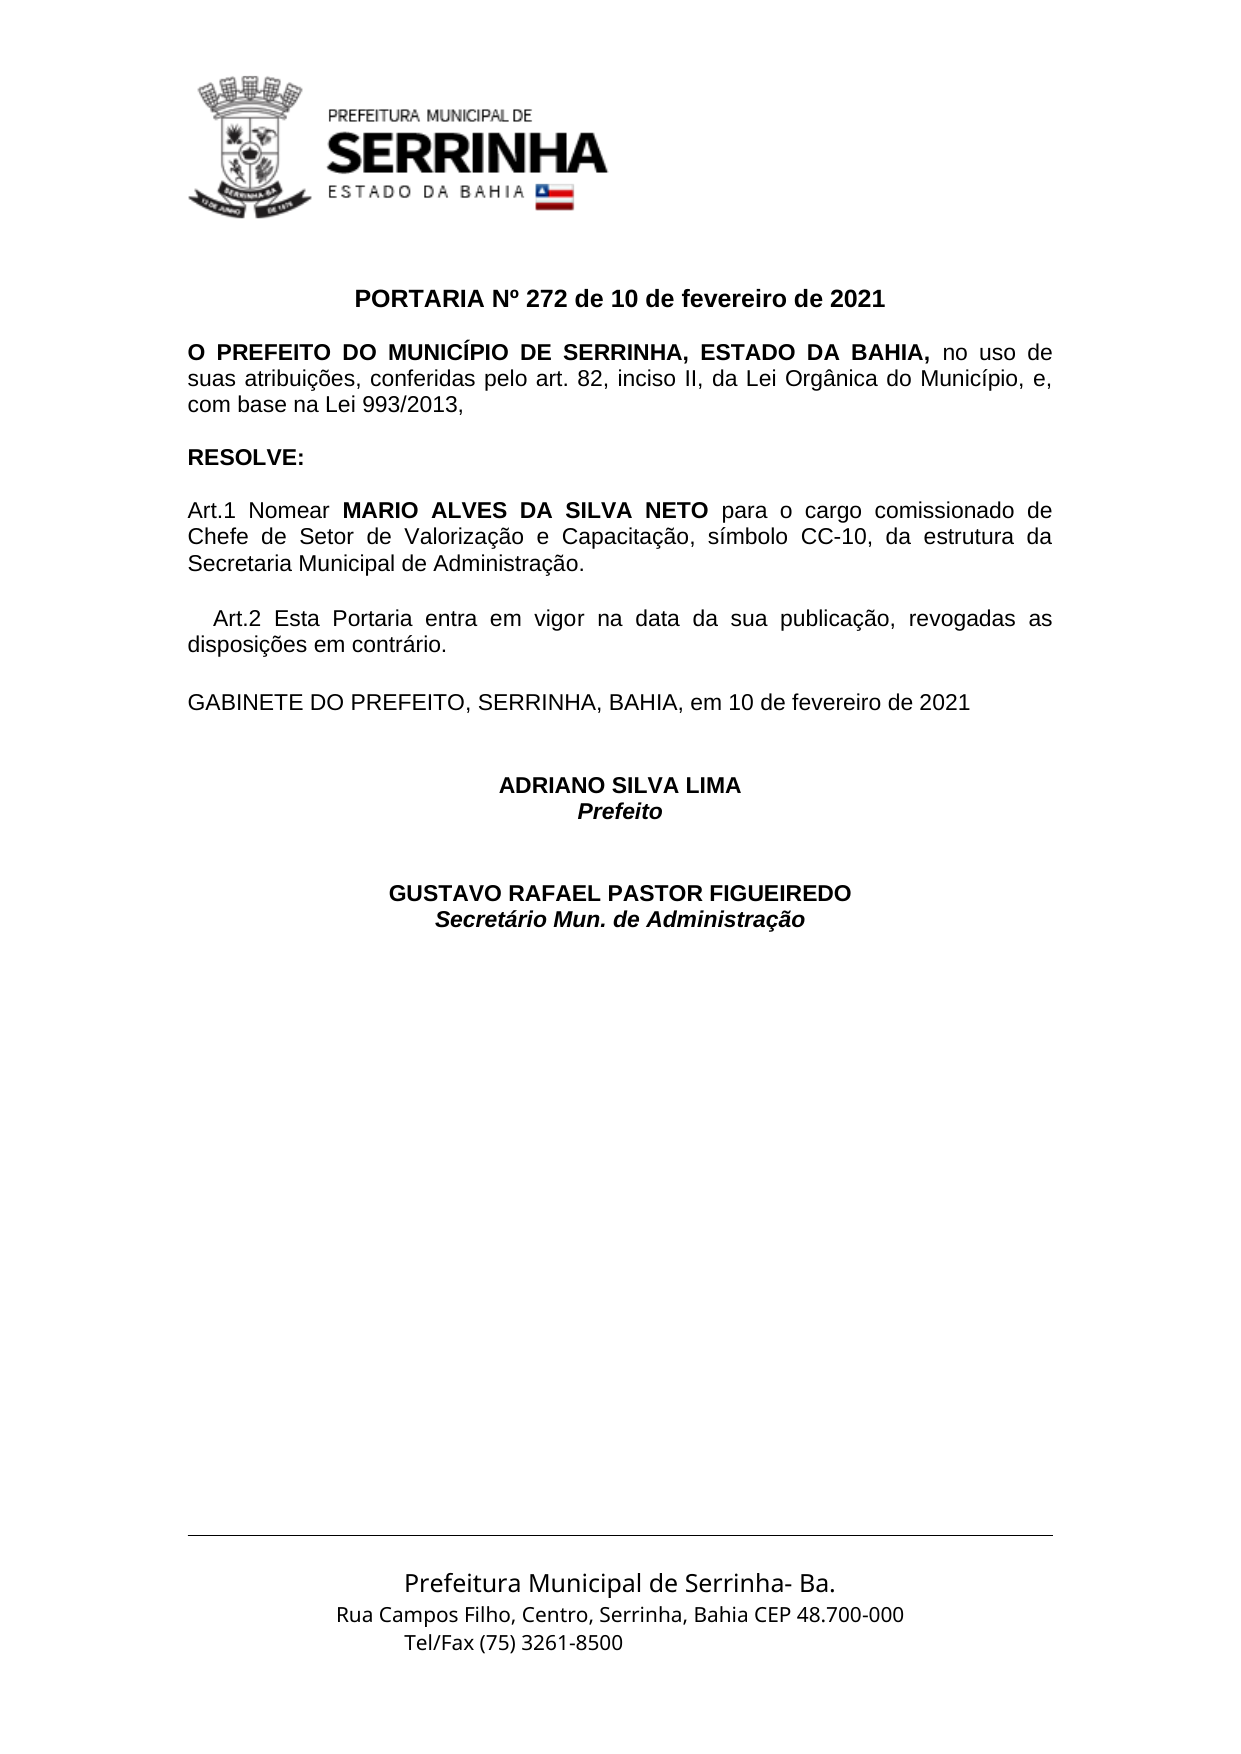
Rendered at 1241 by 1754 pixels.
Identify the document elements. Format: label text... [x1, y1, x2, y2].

text O PREFEITO DO MUNICÍPIO DE SERRINHA, ESTADO DA BAHIA, no uso de suas atribuições, conferidas pelo art. 82, inciso II, da Lei Orgânica do Município, e, com base na Lei 993/2013, [187, 339, 1053, 418]
text Secretário Mun. de Administração [187, 906, 1053, 932]
text RESOLVE: [187, 444, 1053, 471]
text Art.2 Esta Portaria entra em vigor na data da sua publicação, revogadas as disposições em contrário. [187, 605, 1053, 658]
text GABINETE DO PREFEITO, SERRINHA, BAHIA, em 10 de fevereiro de 2021 [187, 689, 1053, 715]
text Art.1 Nomear MARIO ALVES DA SILVA NETO para o cargo comissionado de Chefe de Setor de Valorização e Capacitação, símbolo CC-10, da estrutura da Secretaria Municipal de Administração. [187, 497, 1053, 576]
text PORTARIA Nº 272 de 10 de fevereiro de 2021 [187, 284, 1053, 312]
text GUSTAVO RAFAEL PASTOR FIGUEIREDO [187, 880, 1053, 906]
text ADRIANO SILVA LIMA [187, 772, 1053, 798]
picture [187, 73, 609, 222]
text Prefeito [187, 798, 1053, 825]
